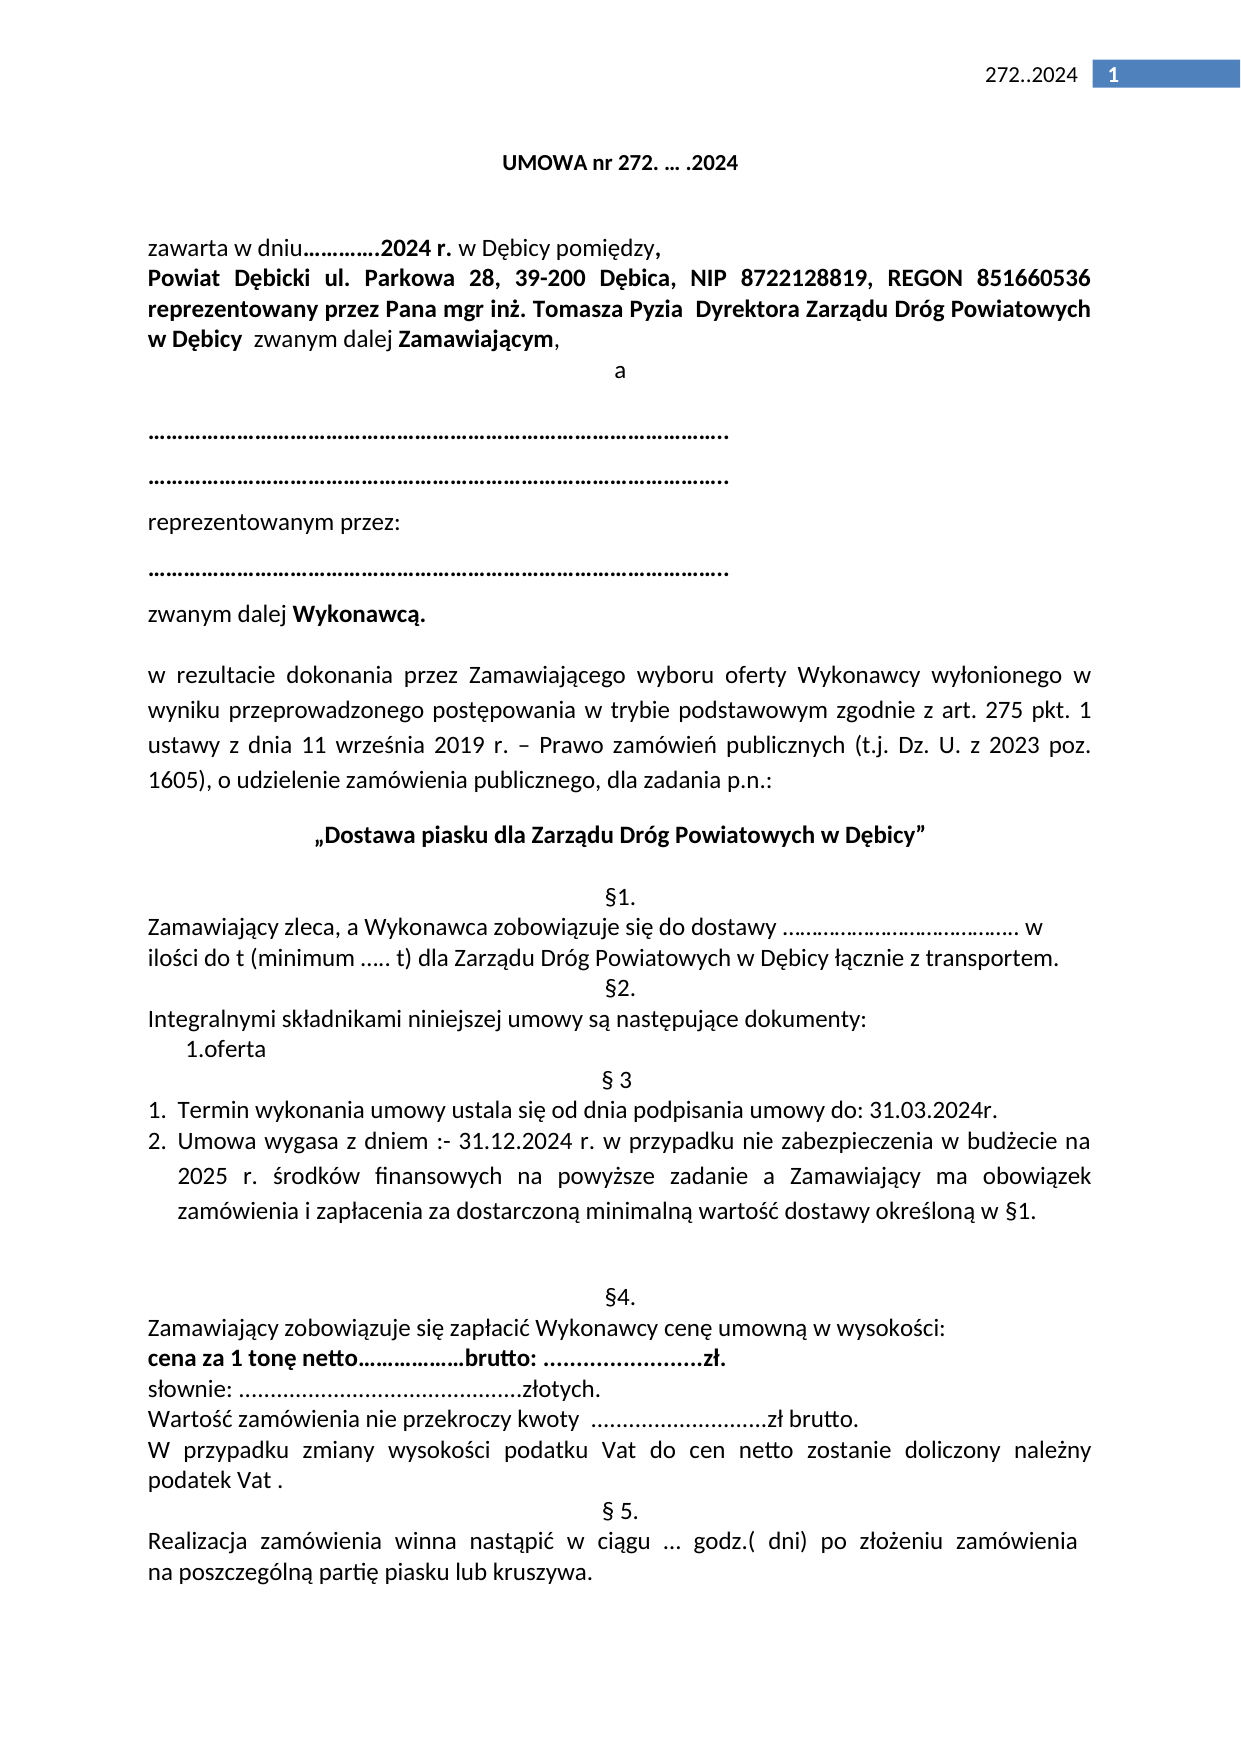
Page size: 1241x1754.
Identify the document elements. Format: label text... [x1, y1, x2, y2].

text § 5. [148, 1495, 1093, 1525]
text Integralnymi składnikami niniejszej umowy są następujące dokumenty: [148, 1003, 1093, 1033]
text zwanym dalej Wykonawcą. [148, 598, 1093, 628]
text W przypadku zmiany wysokości podatku Vat do cen netto zostanie doliczony należny podatek Vat . [148, 1434, 1093, 1495]
text …………………………………………………………………………………….. [148, 415, 1093, 445]
text słownie: .............................................złotych. [148, 1373, 1093, 1403]
text Realizacja zamówienia winna nastąpić w ciągu … godz.( dni) po złożeniu zamówienia na poszczególną partię piasku lub kruszywa. [148, 1525, 1093, 1586]
text …………………………………………………………………………………….. [148, 552, 1093, 582]
text Zamawiający zobowiązuje się zapłacić Wykonawcy cenę umowną w wysokości: [148, 1312, 1093, 1342]
list Termin wykonania umowy ustala się od dnia podpisania umowy do: 31.03.2024r. [148, 1094, 1093, 1125]
text …………………………………………………………………………………….. [148, 461, 1093, 491]
text reprezentowanym przez: [148, 506, 1093, 537]
text Wartość zamówienia nie przekroczy kwoty ............................zł brutto. [148, 1403, 1093, 1434]
text zawarta w dniu………….2024 r. w Dębicy pomiędzy, [148, 232, 1093, 262]
text §1. [148, 881, 1093, 911]
text §4. [148, 1281, 1093, 1312]
text UMOWA nr 272. … .2024 [148, 148, 1093, 176]
text a [148, 354, 1093, 384]
list Umowa wygasa z dniem :- 31.12.2024 r. w przypadku nie zabezpieczenia w budżecie na 2025 r. środków finansowych na powyższe zadanie a Zamawiający ma obowiązek zamówienia i zapłacenia za dostarczoną minimalną wartość dostawy określoną w §1. [148, 1125, 1093, 1225]
text Zamawiający zleca, a Wykonawca zobowiązuje się do dostawy ………………………………….. w ilości do t (minimum ….. t) dla Zarządu Dróg Powiatowych w Dębicy łącznie z transportem. [148, 911, 1093, 972]
text 1.oferta [185, 1033, 1093, 1064]
text §2. [148, 972, 1093, 1003]
text Powiat Dębicki ul. Parkowa 28, 39-200 Dębica, NIP 8722128819, REGON 851660536 reprezentowany przez Pana mgr inż. Tomasza Pyzia Dyrektora Zarządu Dróg Powiatowych w Dębicy zwanym dalej Zamawiającym, [148, 262, 1093, 354]
text „Dostawa piasku dla Zarządu Dróg Powiatowych w Dębicy” [148, 819, 1093, 850]
text w rezultacie dokonania przez Zamawiającego wyboru oferty Wykonawcy wyłonionego w wyniku przeprowadzonego postępowania w trybie podstawowym zgodnie z art. 275 pkt. 1 ustawy z dnia 11 września 2019 r. – Prawo zamówień publicznych (t.j. Dz. U. z 2023 poz. 1605), o udzielenie zamówienia publicznego, dla zadania p.n.: [148, 659, 1093, 794]
text cena za 1 tonę netto………………brutto: ........................zł. [148, 1342, 1093, 1373]
list § 3 [140, 1064, 1093, 1094]
